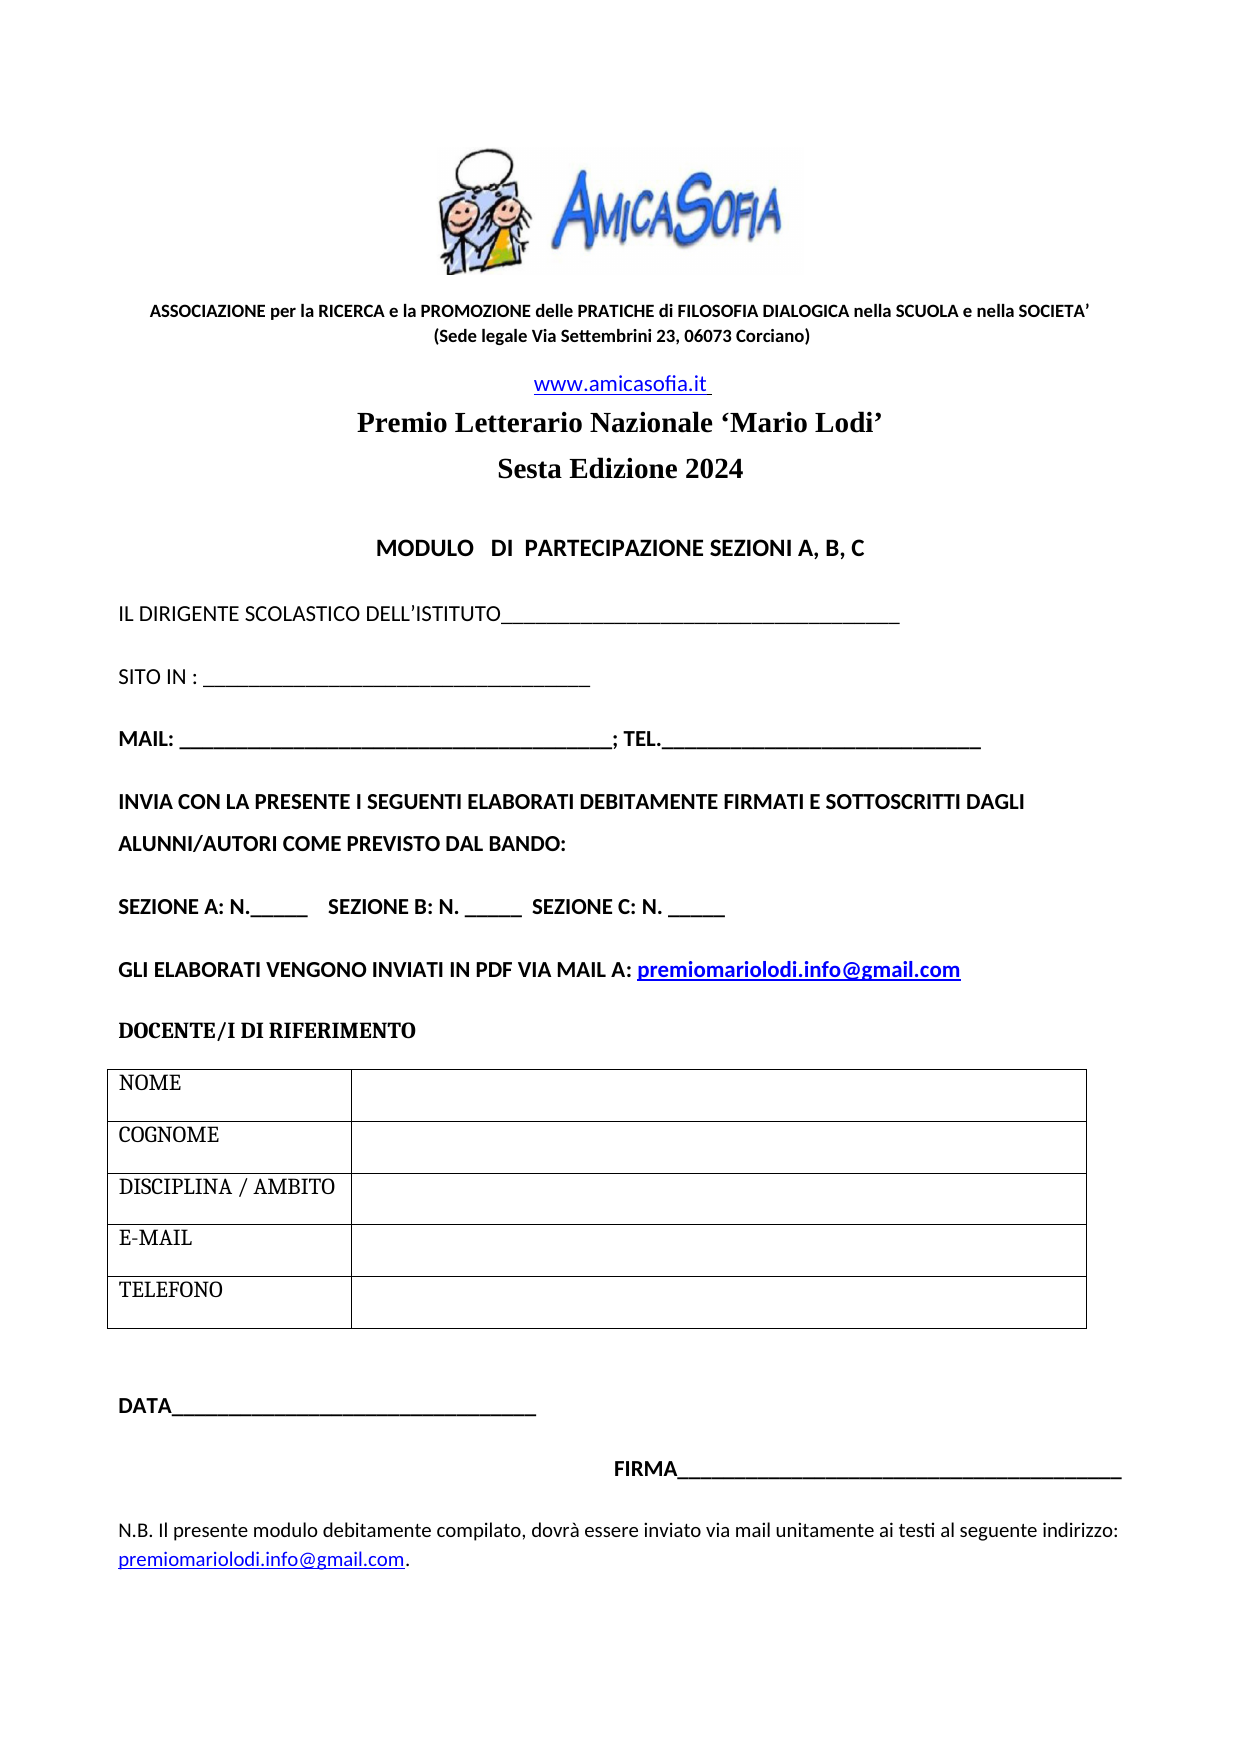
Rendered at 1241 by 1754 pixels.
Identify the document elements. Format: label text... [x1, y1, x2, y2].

text Premio Letterario Nazionale ‘Mario Lodi’ [118, 405, 1122, 439]
table_header NOME [108, 1070, 351, 1121]
text SITO IN : __________________________________ [118, 662, 1122, 690]
table_cell DISCIPLINA / AMBITO [108, 1174, 351, 1224]
text DOCENTE/I DI RIFERIMENTO [118, 1018, 1122, 1044]
table_cell TELEFONO [108, 1277, 351, 1328]
text ASSOCIAZIONE per la RICERCA e la PROMOZIONE delle PRATICHE di FILOSOFIA DIALOGICA nella SCUOLA e nella SOCIETA’ [118, 299, 1122, 322]
text INVIA CON LA PRESENTE I SEGUENTI ELABORATI DEBITAMENTE FIRMATI E SOTTOSCRITTI DAGLI ALUNNI/AUTORI COME PREVISTO DAL BANDO: [118, 787, 1122, 857]
table_header [352, 1070, 1086, 1121]
text FIRMA_______________________________________ [118, 1454, 1122, 1482]
text Sesta Edizione 2024 [118, 452, 1122, 485]
text SEZIONE A: N._____ SEZIONE B: N. _____ SEZIONE C: N. _____ [118, 892, 1122, 920]
picture [436, 147, 804, 275]
table_cell E-MAIL [108, 1225, 351, 1276]
text IL DIRIGENTE SCOLASTICO DELL’ISTITUTO___________________________________ [118, 599, 1122, 627]
text MAIL: ______________________________________; TEL.____________________________ [118, 724, 1122, 753]
table_cell [352, 1174, 1086, 1224]
text www.amicasofia.it [118, 369, 1122, 397]
table_cell [352, 1225, 1086, 1276]
text DATA________________________________ [118, 1392, 1122, 1419]
table_cell [352, 1277, 1086, 1328]
text GLI ELABORATI VENGONO INVIATI IN PDF VIA MAIL A: premiomariolodi.info@gmail.com [118, 955, 1122, 983]
table_cell [352, 1122, 1086, 1172]
text MODULO DI PARTECIPAZIONE SEZIONI A, B, C [118, 532, 1122, 563]
text N.B. Il presente modulo debitamente compilato, dovrà essere inviato via mail unitamente ai testi al seguente indirizzo: premiomariolodi.info@gmail.com. [118, 1517, 1122, 1572]
text (Sede legale Via Settembrini 23, 06073 Corciano) [201, 326, 1043, 347]
table_cell COGNOME [108, 1122, 351, 1172]
